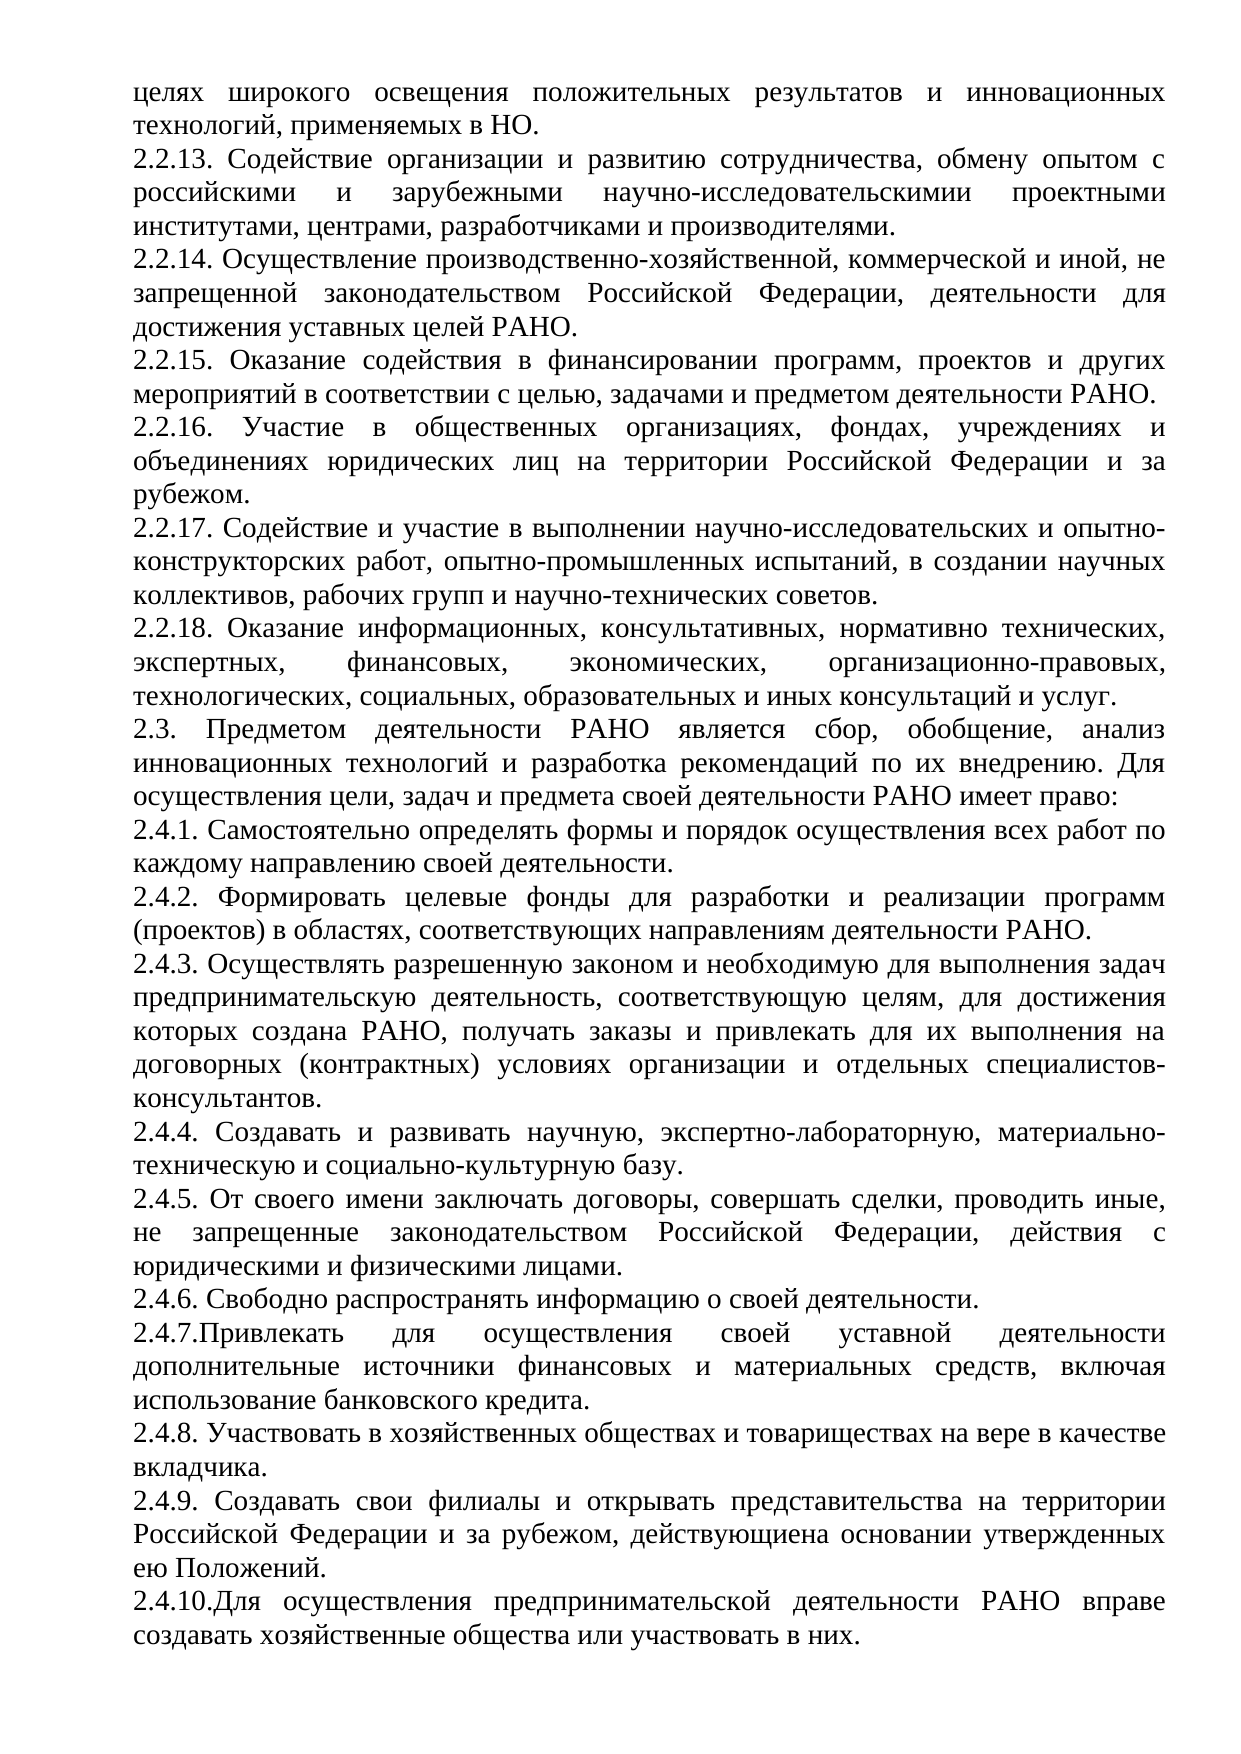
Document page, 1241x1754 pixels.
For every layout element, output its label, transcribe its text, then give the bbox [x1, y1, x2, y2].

text 2.3. Предметом деятельности РАНО является сбор, обобщение, анализ инновационных технологий и разработка рекомендаций по их внедрению. Для осуществления цели, задач и предмета своей деятельности РАНО имеет право: [133, 711, 1167, 812]
text 2.2.17. Содействие и участие в выполнении научно-исследовательских и опытно-конструкторских работ, опытно-промышленных испытаний, в создании научных коллективов, рабочих групп и научно-технических советов. [133, 510, 1167, 611]
text 2.4.1. Самостоятельно определять формы и порядок осуществления всех работ по каждому направлению своей деятельности. [133, 812, 1167, 879]
text 2.4.4. Создавать и развивать научную, экспертно-лабораторную, материально-техническую и социально-культурную базу. [133, 1114, 1167, 1181]
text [133, 74, 1167, 141]
text 2.4.3. Осуществлять разрешенную законом и необходимую для выполнения задач предпринимательскую деятельность, соответствующую целям, для достижения которых создана РАНО, получать заказы и привлекать для их выполнения на договорных (контрактных) условиях организации и отдельных специалистов-консультантов. [133, 946, 1167, 1114]
text 2.4.5. От своего имени заключать договоры, совершать сделки, проводить иные, не запрещенные законодательством Российской Федерации, действия с юридическими и физическими лицами. [133, 1181, 1167, 1281]
text 2.4.2. Формировать целевые фонды для разработки и реализации программ (проектов) в областях, соответствующих направлениям деятельности РАНО. [133, 879, 1167, 946]
text 2.4.9. Создавать свои филиалы и открывать представительства на территории Российской Федерации и за рубежом, действующиена основании утвержденных ею Положений. [133, 1483, 1167, 1583]
text 2.4.7.Привлекать для осуществления своей уставной деятельности дополнительные источники финансовых и материальных средств, включая использование банковского кредита. [133, 1315, 1167, 1416]
text 2.2.13. Содействие организации и развитию сотрудничества, обмену опытом с российскими и зарубежными научно-исследовательскимии проектными институтами, центрами, разработчиками и производителями. [133, 141, 1167, 242]
text 2.2.14. Осуществление производственно-хозяйственной, коммерческой и иной, не запрещенной законодательством Российской Федерации, деятельности для достижения уставных целей РАНО. [133, 242, 1167, 342]
text 2.2.15. Оказание содействия в финансировании программ, проектов и других мероприятий в соответствии с целью, задачами и предметом деятельности РАНО. [133, 342, 1167, 409]
text 2.2.16. Участие в общественных организациях, фондах, учреждениях и объединениях юридических лиц на территории Российской Федерации и за рубежом. [133, 409, 1167, 510]
text 2.4.10.Для осуществления предпринимательской деятельности РАНО вправе создавать хозяйственные общества или участвовать в них. [133, 1583, 1167, 1650]
text 2.4.8. Участвовать в хозяйственных обществах и товариществах на вере в качестве вкладчика. [133, 1416, 1167, 1483]
text 2.4.6. Свободно распространять информацию о своей деятельности. [133, 1281, 1167, 1315]
text 2.2.18. Оказание информационных, консультативных, нормативно технических, экспертных, финансовых, экономических, организационно-правовых, технологических, социальных, образовательных и иных консультаций и услуг. [133, 611, 1167, 711]
